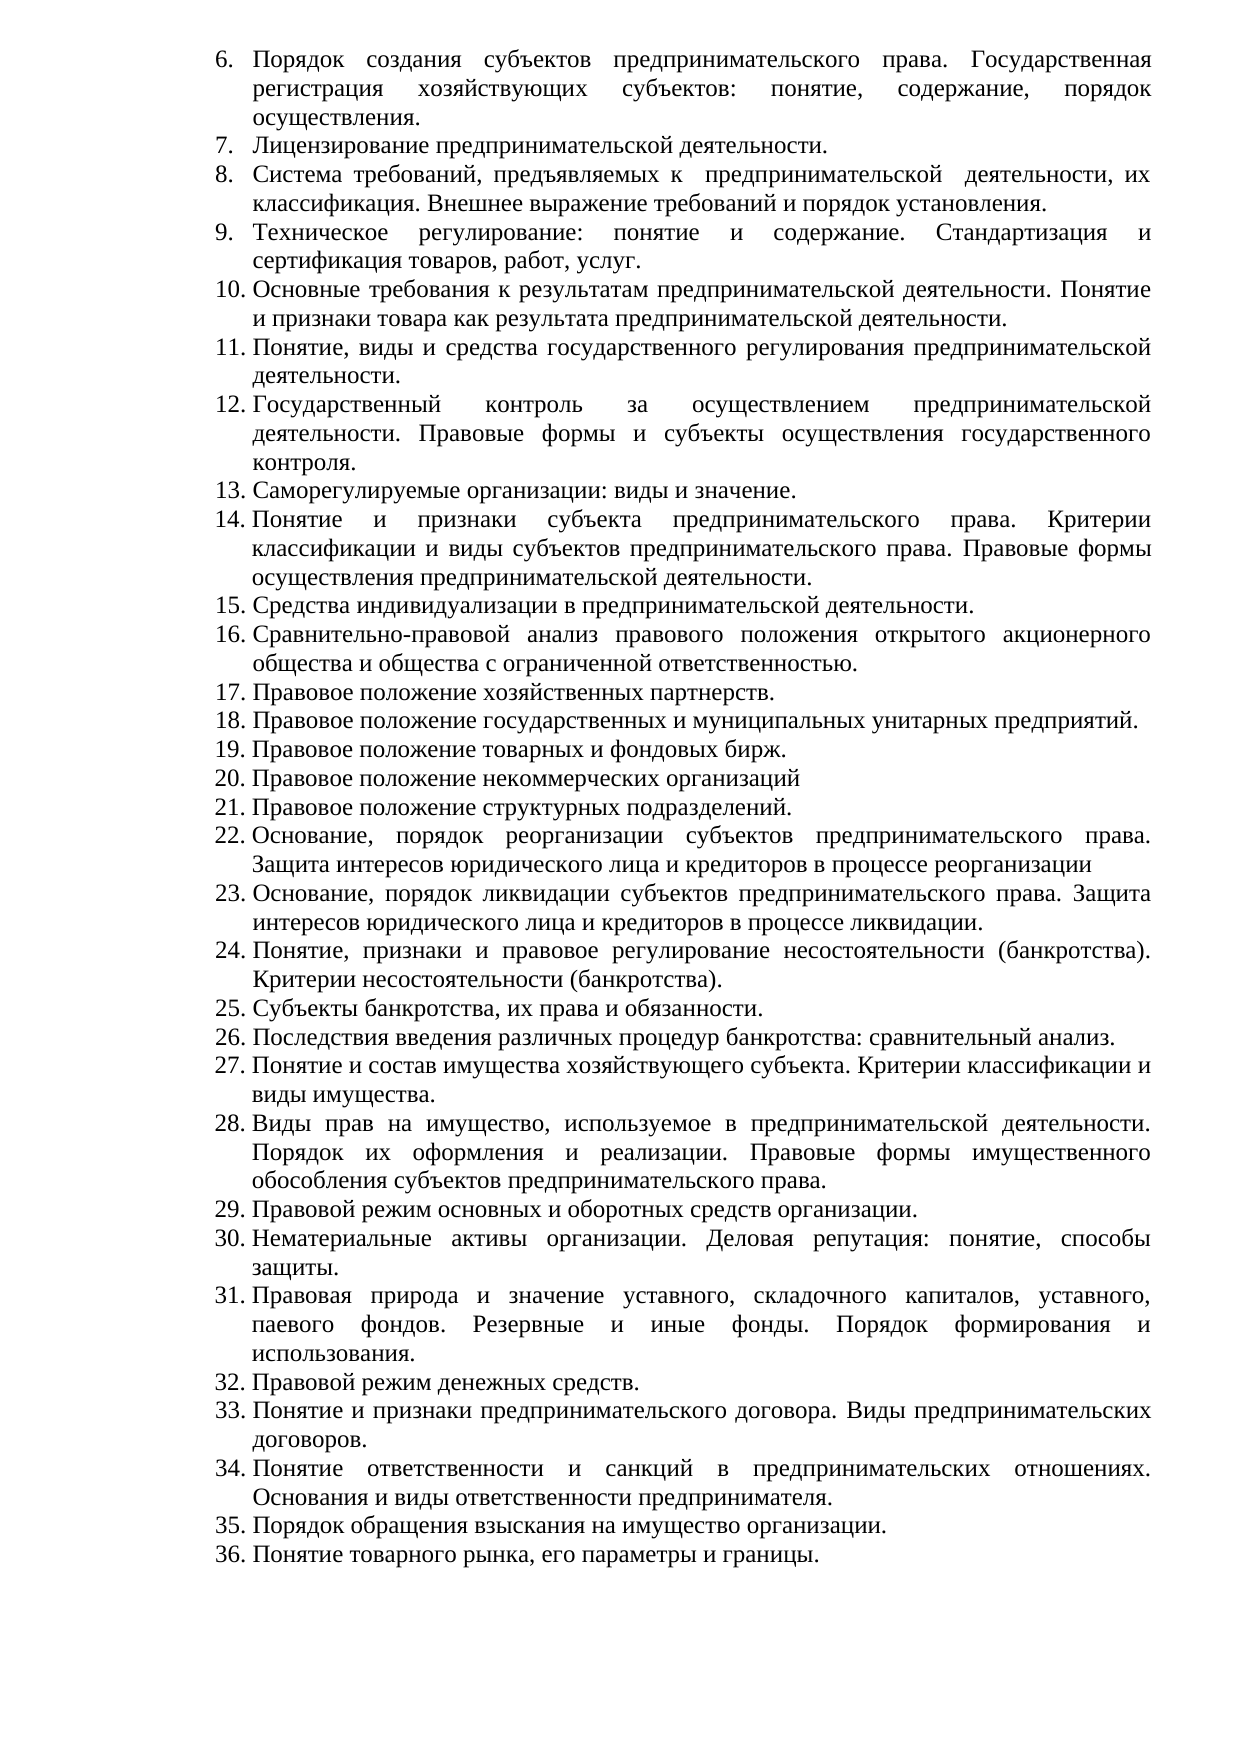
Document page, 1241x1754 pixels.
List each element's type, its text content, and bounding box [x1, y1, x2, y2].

list Понятие, признаки и правовое регулирование несостоятельности (банкротства). Критерии несостоятельности (банкротства). [215, 936, 1152, 993]
list Правовое положение товарных и фондовых бирж. [214, 734, 1152, 763]
list Правовое положение структурных подразделений. [214, 792, 1152, 821]
list Основные требования к результатам предпринимательской деятельности. Понятие и признаки товара как результата предпринимательской деятельности. [215, 274, 1152, 332]
list Последствия введения различных процедур банкротства: сравнительный анализ. [215, 1022, 1152, 1051]
list Правовое положение некоммерческих организаций [214, 763, 1152, 792]
list Порядок обращения взыскания на имущество организации. [215, 1511, 1152, 1539]
list Государственный контроль за осуществлением предпринимательской деятельности. Правовые формы и субъекты осуществления государственного контроля. [215, 389, 1152, 476]
list Нематериальные активы организации. Деловая репутация: понятие, способы защиты. [214, 1223, 1152, 1281]
list Понятие и признаки предпринимательского договора. Виды предпринимательских договоров. [215, 1396, 1152, 1453]
list Виды прав на имущество, используемое в предпринимательской деятельности. Порядок их оформления и реализации. Правовые формы имущественного обособления субъектов предпринимательского права. [214, 1108, 1152, 1194]
list Техническое регулирование: понятие и содержание. Стандартизация и сертификация товаров, работ, услуг. [215, 217, 1152, 274]
list Субъекты банкротства, их права и обязанности. [215, 993, 1152, 1022]
list Понятие и признаки субъекта предпринимательского права. Критерии классификации и виды субъектов предпринимательского права. Правовые формы осуществления предпринимательской деятельности. [214, 504, 1152, 591]
list Правовое положение хозяйственных партнерств. [215, 677, 1152, 706]
list Правовое положение государственных и муниципальных унитарных предприятий. [215, 706, 1152, 734]
list Понятие и состав имущества хозяйствующего субъекта. Критерии классификации и виды имущества. [214, 1051, 1152, 1108]
list Саморегулируемые организации: виды и значение. [215, 476, 1152, 504]
list Сравнительно-правовой анализ правового положения открытого акционерного общества и общества с ограниченной ответственностью. [215, 619, 1152, 677]
list Порядок создания субъектов предпринимательского права. Государственная регистрация хозяйствующих субъектов: понятие, содержание, порядок осуществления. [215, 44, 1152, 131]
list Система требований, предъявляемых к предпринимательской деятельности, их классификация. Внешнее выражение требований и порядок установления. [215, 159, 1152, 217]
list Правовая природа и значение уставного, складочного капиталов, уставного, паевого фондов. Резервные и иные фонды. Порядок формирования и использования. [214, 1281, 1152, 1367]
list Понятие, виды и средства государственного регулирования предпринимательской деятельности. [215, 332, 1152, 389]
list Основание, порядок ликвидации субъектов предпринимательского права. Защита интересов юридического лица и кредиторов в процессе ликвидации. [215, 878, 1152, 936]
list Понятие товарного рынка, его параметры и границы. [215, 1539, 1152, 1568]
list Средства индивидуализации в предпринимательской деятельности. [215, 591, 1152, 619]
list Основание, порядок реорганизации субъектов предпринимательского права. Защита интересов юридического лица и кредиторов в процессе реорганизации [214, 821, 1152, 878]
list Лицензирование предпринимательской деятельности. [215, 131, 1152, 159]
list Правовой режим основных и оборотных средств организации. [214, 1194, 1152, 1223]
list Правовой режим денежных средств. [214, 1367, 1152, 1396]
list Понятие ответственности и санкций в предпринимательских отношениях. Основания и виды ответственности предпринимателя. [215, 1453, 1152, 1511]
